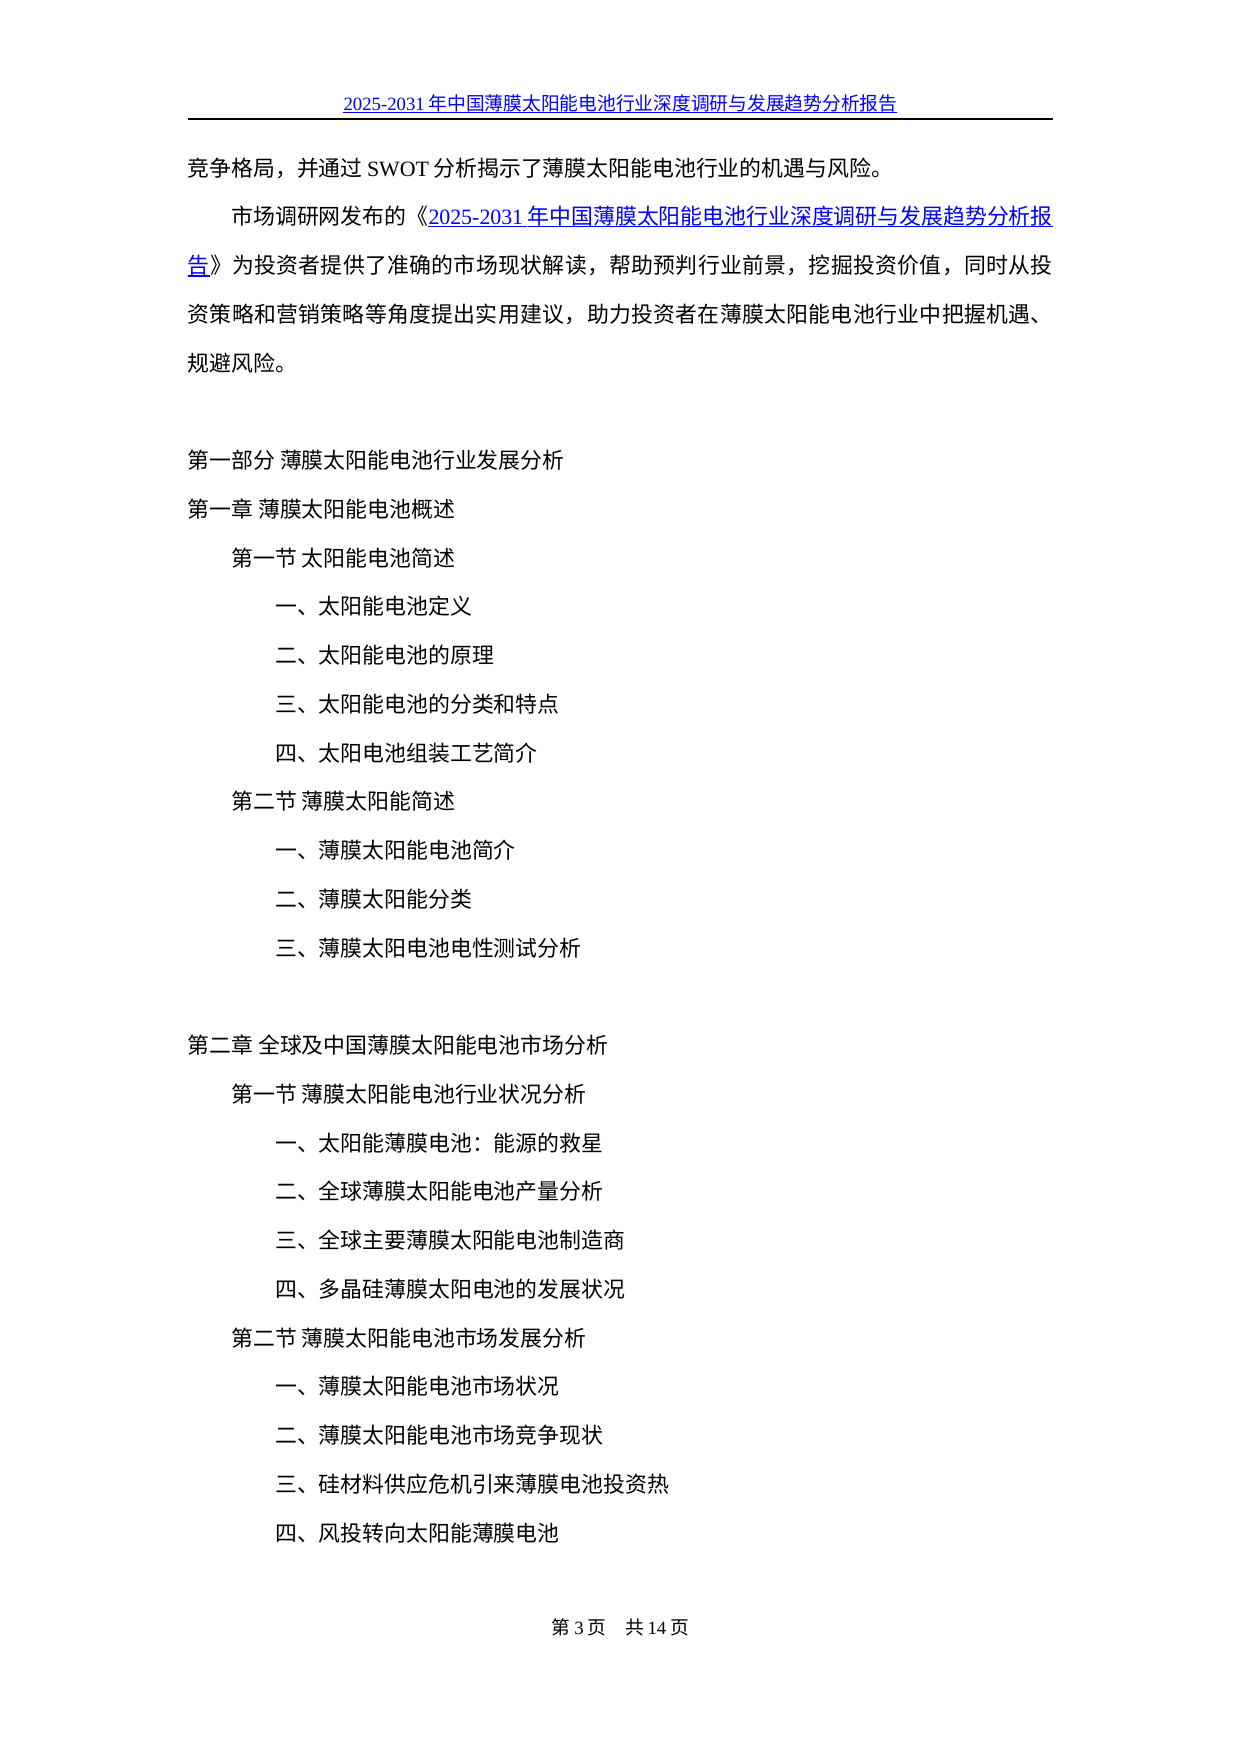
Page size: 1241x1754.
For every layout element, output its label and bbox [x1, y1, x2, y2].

text [187, 150, 1053, 1548]
